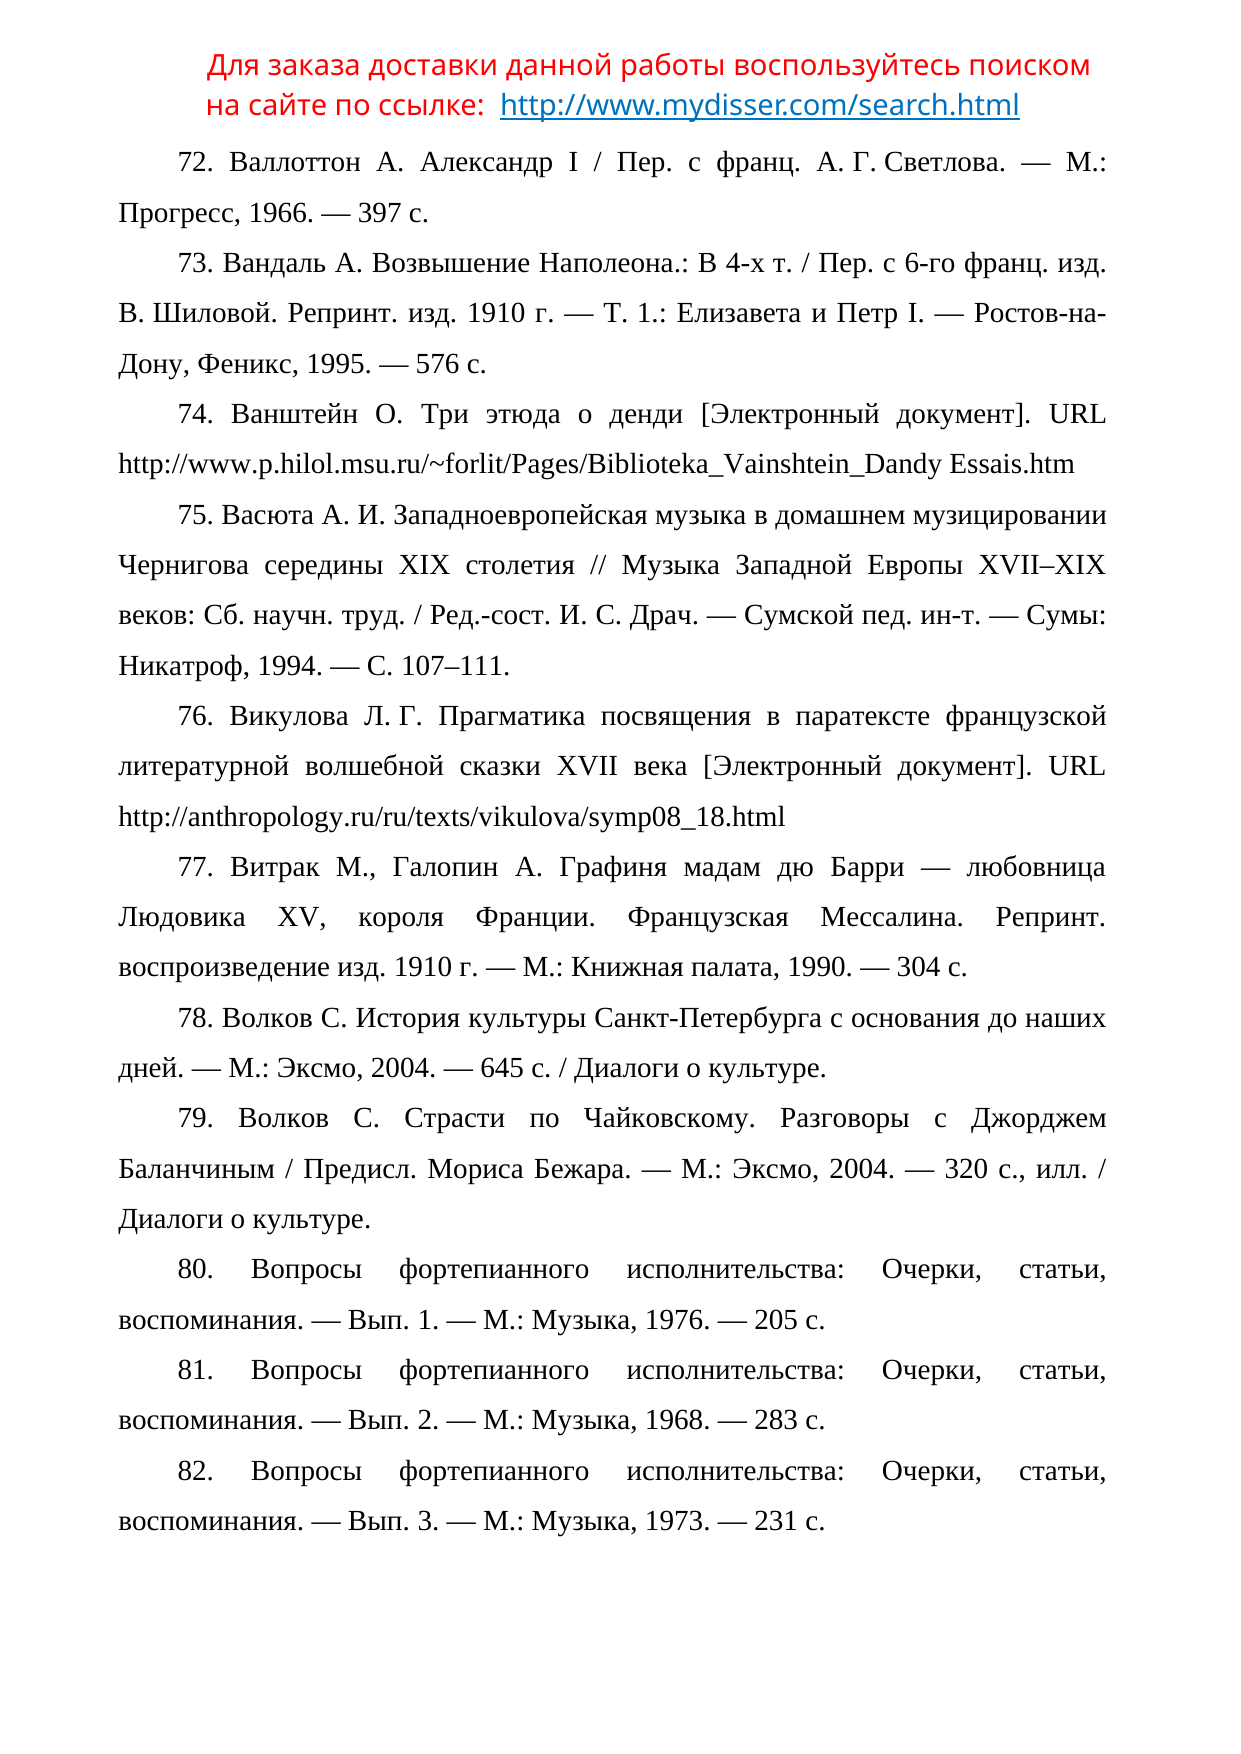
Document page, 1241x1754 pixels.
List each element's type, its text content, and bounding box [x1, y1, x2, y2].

text 82. Вопросы фортепианного исполнительства: Очерки, статьи, воспоминания. — Вып. 3. — М.: Музыка, 1973. — 231 с. [118, 1453, 1107, 1537]
text 73. Вандаль А. Возвышение Наполеона.: В 4-х т. / Пер. с 6-го франц. изд. В. Шиловой. Репринт. изд. 1910 г. — Т. 1.: Елизавета и Петр I. — Ростов-на- Дону, Феникс, 1995. — 576 с. [118, 245, 1107, 379]
text 80. Вопросы фортепианного исполнительства: Очерки, статьи, воспоминания. — Вып. 1. — М.: Музыка, 1976. — 205 с. [118, 1251, 1107, 1335]
text 75. Васюта А. И. Западноевропейская музыка в домашнем музицировании Чернигова середины XIX столетия // Музыка Западной Европы XVII–XIX веков: Сб. научн. труд. / Ред.-сост. И. С. Драч. — Сумской пед. ин-т. — Сумы: Никатроф, 1994. — С. 107–111. [118, 497, 1107, 681]
text 74. Ванштейн О. Три этюда о денди [Электронный документ]. URL http://www.p.hilol.msu.ru/~forlit/Pages/Biblioteka_Vainshtein_Dandy Essais.htm [118, 396, 1107, 480]
text 77. Витрак М., Галопин А. Графиня мадам дю Барри — любовница Людовика XV, короля Франции. Французская Мессалина. Репринт. воспроизведение изд. 1910 г. — М.: Книжная палата, 1990. — 304 с. [118, 849, 1107, 983]
text 72. Валлоттон А. Александр I / Пер. с франц. А. Г. Светлова. — М.: Прогресс, 1966. — 397 с. [118, 144, 1107, 228]
text 81. Вопросы фортепианного исполнительства: Очерки, статьи, воспоминания. — Вып. 2. — М.: Музыка, 1968. — 283 с. [118, 1352, 1107, 1436]
text 76. Викулова Л. Г. Прагматика посвящения в паратексте французской литературной волшебной сказки XVII века [Электронный документ]. URL http://anthropology.ru/ru/texts/vikulova/symp08_18.html [118, 698, 1107, 832]
text 79. Волков С. Страсти по Чайковскому. Разговоры с Джорджем Баланчиным / Предисл. Мориса Бежара. — М.: Эксмо, 2004. — 320 с., илл. / Диалоги о культуре. [118, 1101, 1107, 1235]
text 78. Волков С. История культуры Санкт-Петербурга с основания до наших дней. — М.: Эксмо, 2004. — 645 с. / Диалоги о культуре. [118, 1000, 1107, 1084]
